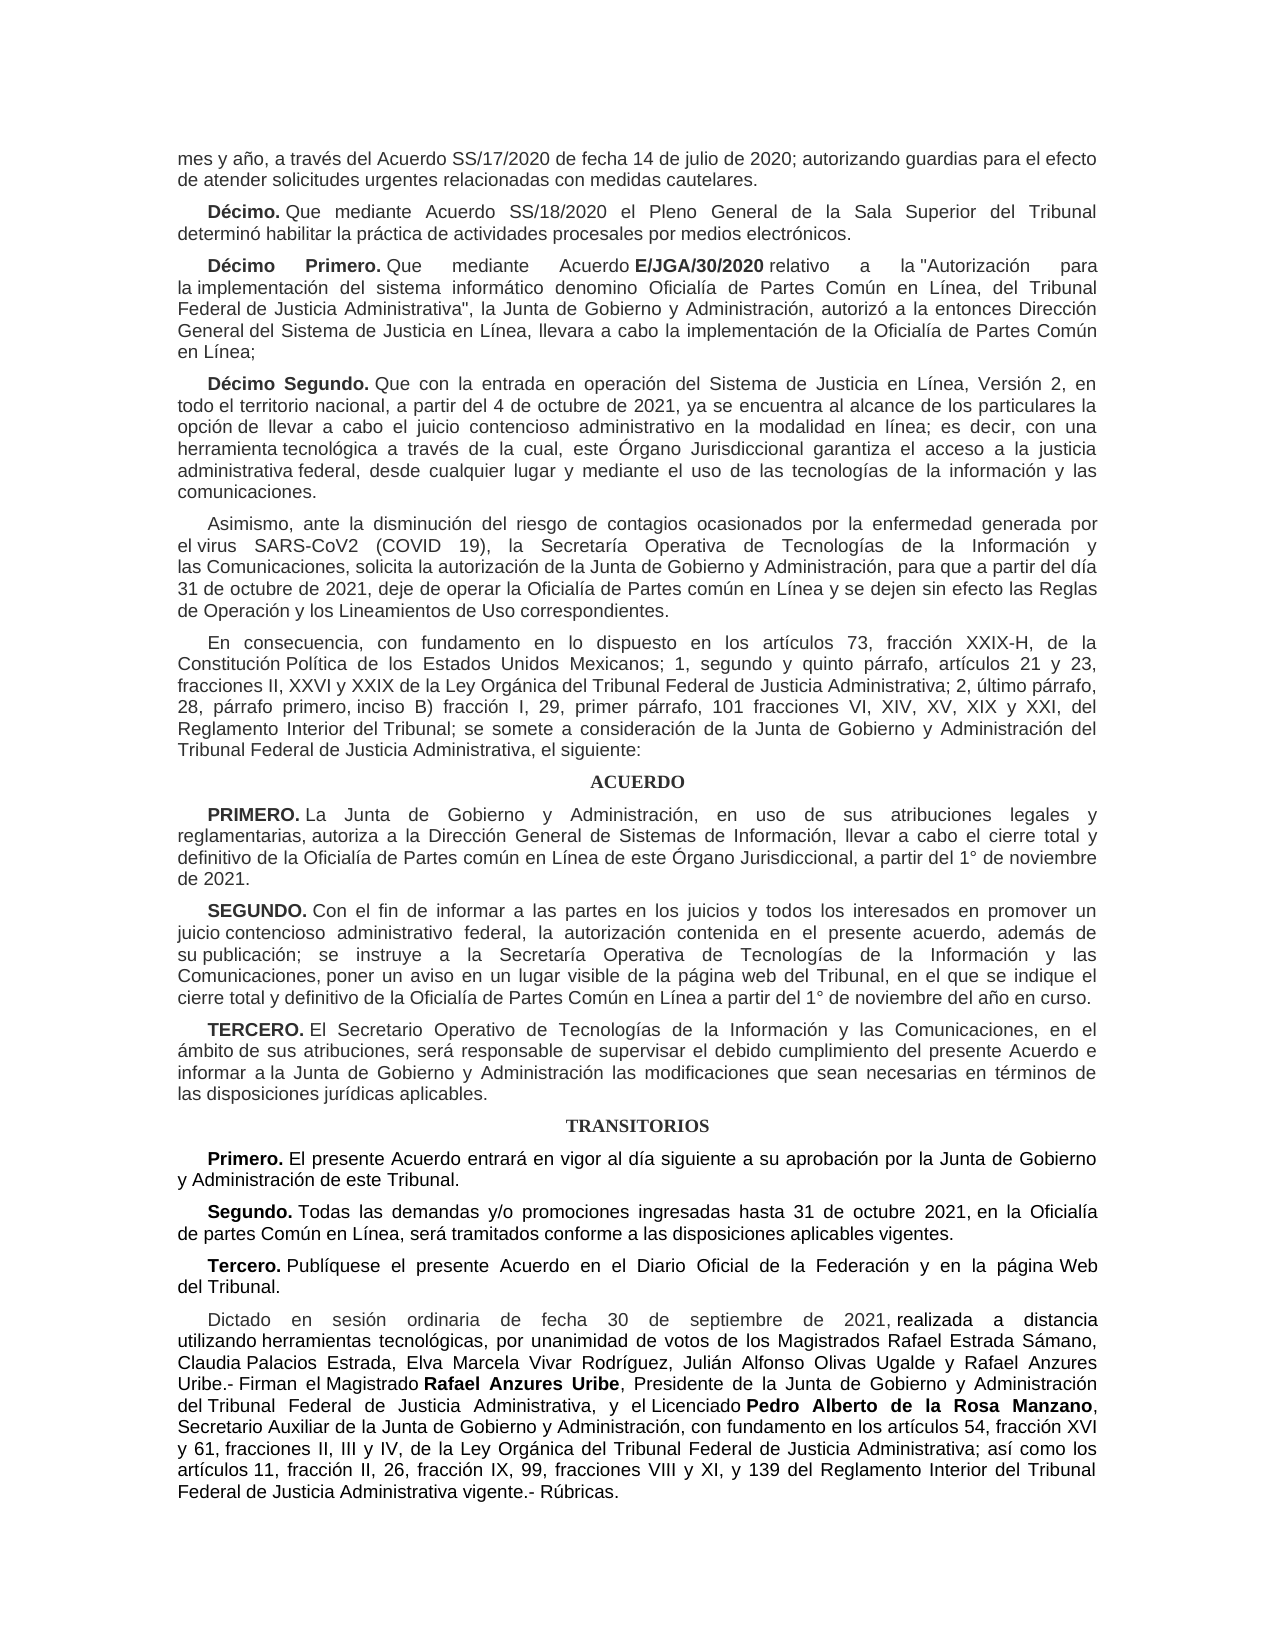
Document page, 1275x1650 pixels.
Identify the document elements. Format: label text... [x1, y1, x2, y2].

text Asimismo, ante la disminución del riesgo de contagios ocasionados por la enfermedad generada por el virus SARS-CoV2 (COVID 19), la Secretaría Operativa de Tecnologías de la Información y las Comunicaciones, solicita la autorización de la Junta de Gobierno y Administración, para que a partir del día 31 de octubre de 2021, deje de operar la Oficialía de Partes común en Línea y se dejen sin efecto las Reglas de Operación y los Lineamientos de Uso correspondientes. [177, 513, 1098, 621]
text Décimo. Que mediante Acuerdo SS/18/2020 el Pleno General de la Sala Superior del Tribunal determinó habilitar la práctica de actividades procesales por medios electrónicos. [177, 201, 1098, 244]
text Décimo Primero. Que mediante Acuerdo E/JGA/30/2020 relativo a la "Autorización para la implementación del sistema informático denomino Oficialía de Partes Común en Línea, del Tribunal Federal de Justicia Administrativa", la Junta de Gobierno y Administración, autorizó a la entonces Dirección General del Sistema de Justicia en Línea, llevara a cabo la implementación de la Oficialía de Partes Común en Línea; [177, 255, 1098, 363]
text Tercero. Publíquese el presente Acuerdo en el Diario Oficial de la Federación y en la página Web del Tribunal. [177, 1255, 1098, 1298]
text SEGUNDO. Con el fin de informar a las partes en los juicios y todos los interesados en promover un juicio contencioso administrativo federal, la autorización contenida en el presente acuerdo, además de su publicación; se instruye a la Secretaría Operativa de Tecnologías de la Información y las Comunicaciones, poner un aviso en un lugar visible de la página web del Tribunal, en el que se indique el cierre total y definitivo de la Oficialía de Partes Común en Línea a partir del 1° de noviembre del año en curso. [177, 900, 1098, 1008]
text ACUERDO [177, 771, 1098, 793]
text TERCERO. El Secretario Operativo de Tecnologías de la Información y las Comunicaciones, en el ámbito de sus atribuciones, será responsable de supervisar el debido cumplimiento del presente Acuerdo e informar a la Junta de Gobierno y Administración las modificaciones que sean necesarias en términos de las disposiciones jurídicas aplicables. [177, 1018, 1098, 1105]
text TRANSITORIOS [177, 1115, 1098, 1137]
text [177, 148, 1098, 191]
text En consecuencia, con fundamento en lo dispuesto en los artículos 73, fracción XXIX-H, de la Constitución Política de los Estados Unidos Mexicanos; 1, segundo y quinto párrafo, artículos 21 y 23, fracciones II, XXVI y XXIX de la Ley Orgánica del Tribunal Federal de Justicia Administrativa; 2, último párrafo, 28, párrafo primero, inciso B) fracción I, 29, primer párrafo, 101 fracciones VI, XIV, XV, XIX y XXI, del Reglamento Interior del Tribunal; se somete a consideración de la Junta de Gobierno y Administración del Tribunal Federal de Justicia Administrativa, el siguiente: [177, 631, 1098, 761]
text Décimo Segundo. Que con la entrada en operación del Sistema de Justicia en Línea, Versión 2, en todo el territorio nacional, a partir del 4 de octubre de 2021, ya se encuentra al alcance de los particulares la opción de llevar a cabo el juicio contencioso administrativo en la modalidad en línea; es decir, con una herramienta tecnológica a través de la cual, este Órgano Jurisdiccional garantiza el acceso a la justicia administrativa federal, desde cualquier lugar y mediante el uso de las tecnologías de la información y las comunicaciones. [177, 373, 1098, 503]
text PRIMERO. La Junta de Gobierno y Administración, en uso de sus atribuciones legales y reglamentarias, autoriza a la Dirección General de Sistemas de Información, llevar a cabo el cierre total y definitivo de la Oficialía de Partes común en Línea de este Órgano Jurisdiccional, a partir del 1° de noviembre de 2021. [177, 803, 1098, 890]
text Primero. El presente Acuerdo entrará en vigor al día siguiente a su aprobación por la Junta de Gobierno y Administración de este Tribunal. [177, 1147, 1098, 1191]
text Dictado en sesión ordinaria de fecha 30 de septiembre de 2021, realizada a distancia utilizando herramientas tecnológicas, por unanimidad de votos de los Magistrados Rafael Estrada Sámano, Claudia Palacios Estrada, Elva Marcela Vivar Rodríguez, Julián Alfonso Olivas Ugalde y Rafael Anzures Uribe.- Firman el Magistrado Rafael Anzures Uribe, Presidente de la Junta de Gobierno y Administración del Tribunal Federal de Justicia Administrativa, y el Licenciado Pedro Alberto de la Rosa Manzano, Secretario Auxiliar de la Junta de Gobierno y Administración, con fundamento en los artículos 54, fracción XVI y 61, fracciones II, III y IV, de la Ley Orgánica del Tribunal Federal de Justicia Administrativa; así como los artículos 11, fracción II, 26, fracción IX, 99, fracciones VIII y XI, y 139 del Reglamento Interior del Tribunal Federal de Justicia Administrativa vigente.- Rúbricas. [177, 1308, 1098, 1502]
text Segundo. Todas las demandas y/o promociones ingresadas hasta 31 de octubre 2021, en la Oficialía de partes Común en Línea, será tramitados conforme a las disposiciones aplicables vigentes. [177, 1201, 1098, 1244]
